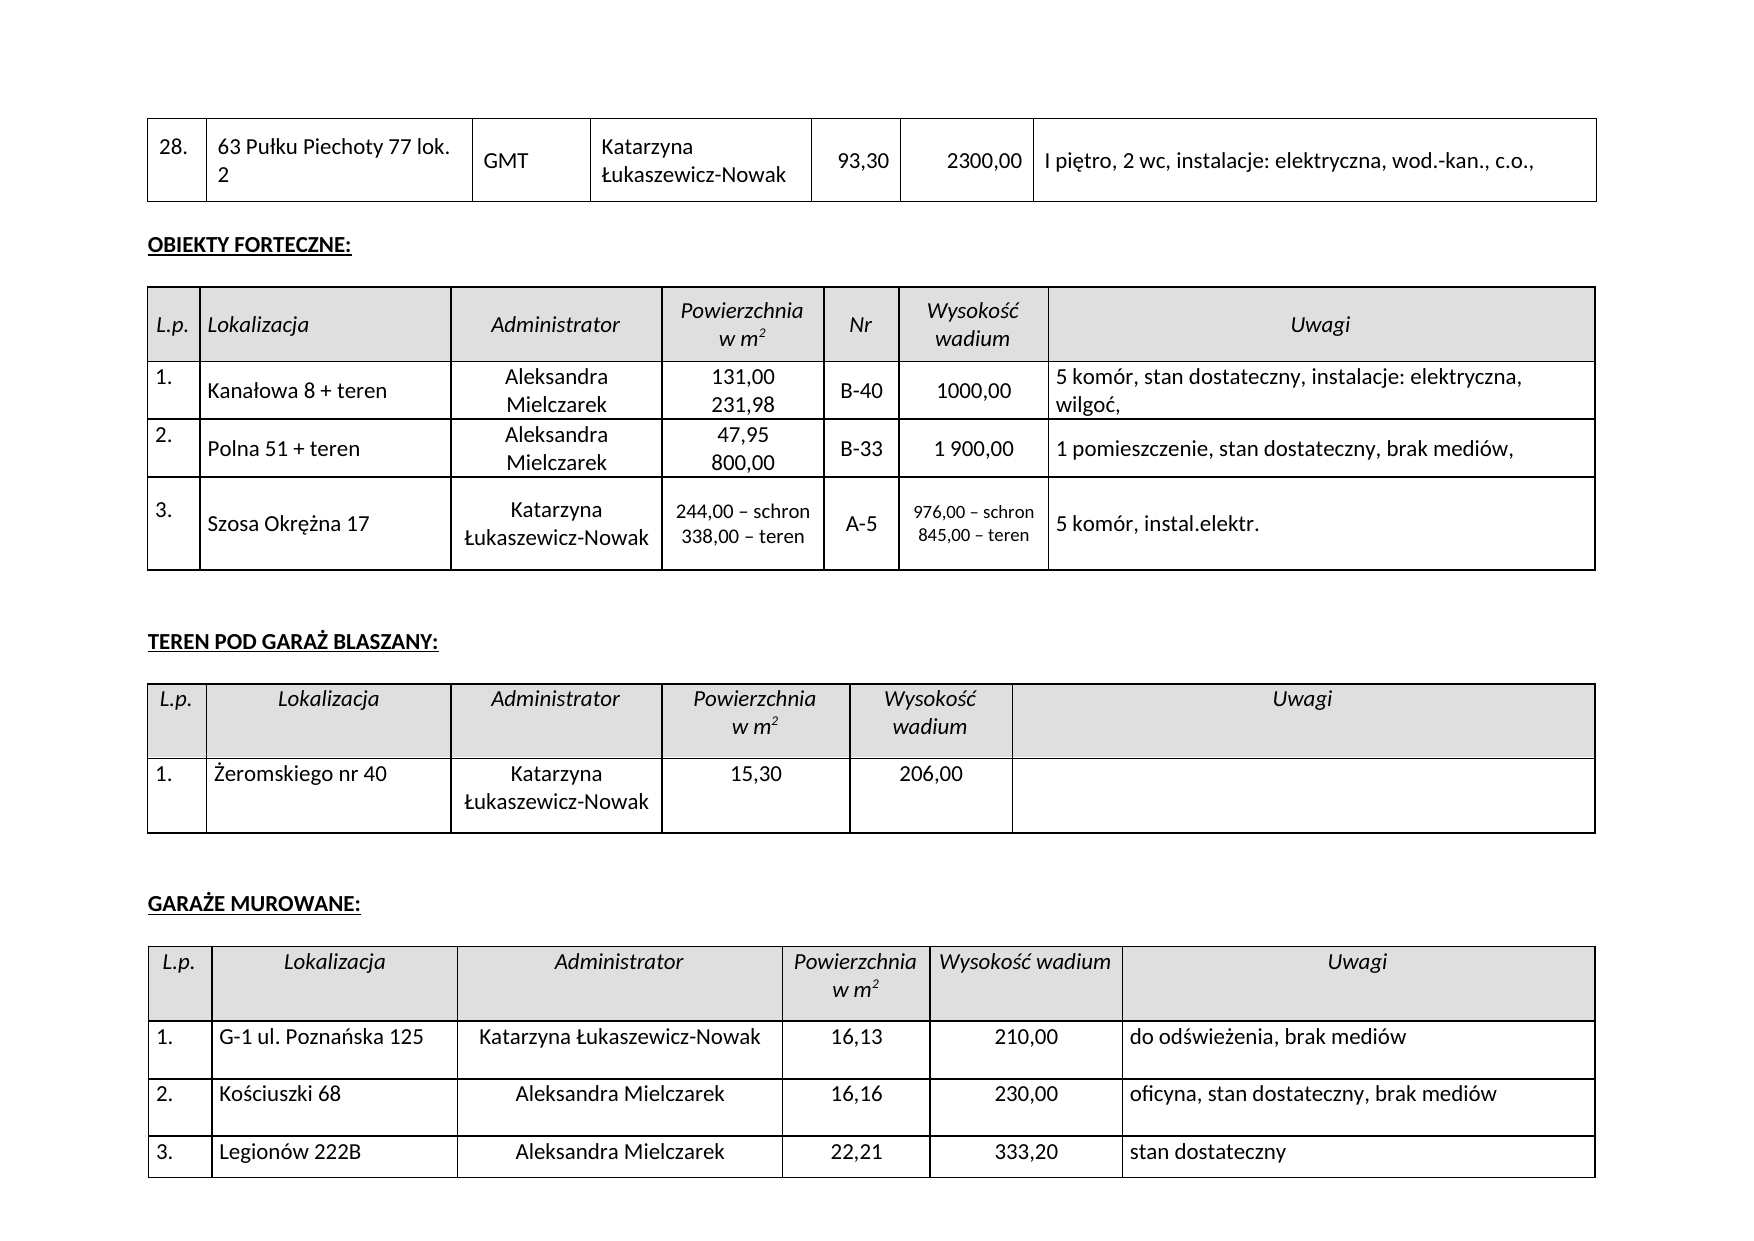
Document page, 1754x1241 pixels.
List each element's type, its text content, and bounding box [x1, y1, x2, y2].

table_cell B-40 [825, 362, 898, 418]
table_cell 333,20 [931, 1137, 1122, 1177]
table_cell Katarzyna Łukaszewicz-Nowak [458, 1022, 782, 1078]
table_header Administrator [452, 288, 661, 361]
table_cell Katarzyna Łukaszewicz-Nowak [452, 478, 661, 569]
table_cell [148, 420, 199, 476]
table_cell [149, 1022, 211, 1078]
table_header L.p. [148, 288, 199, 361]
table_cell 22,21 [783, 1137, 929, 1177]
text OBIEKTY FORTECZNE: [148, 230, 1606, 258]
table_header L.p. [148, 685, 206, 757]
table_header Powierzchnia w m2 [783, 947, 929, 1020]
table_cell Kanałowa 8 + teren [201, 362, 450, 418]
table_header Nr [825, 288, 898, 361]
table_cell [148, 362, 199, 418]
text TEREN POD GARAŻ BLASZANY: [148, 627, 1606, 655]
table_cell [149, 1080, 211, 1135]
table_cell 5 komór, stan dostateczny, instalacje: elektryczna, wilgoć, [1049, 362, 1594, 418]
table_cell I piętro, 2 wc, instalacje: elektryczna, wod.-kan., c.o., [1034, 119, 1596, 201]
table_header Powierzchnia w m2 [663, 685, 849, 757]
table_cell stan dostateczny [1123, 1137, 1594, 1177]
table_cell 230,00 [931, 1080, 1122, 1135]
table_cell 93,30 [812, 119, 900, 201]
table_cell 1000,00 [900, 362, 1048, 418]
table_header Lokalizacja [207, 685, 450, 757]
table_cell Katarzyna Łukaszewicz-Nowak [591, 119, 811, 201]
table_cell [148, 119, 206, 201]
table_cell 5 komór, instal.elektr. [1049, 478, 1594, 569]
table_cell Kościuszki 68 [213, 1080, 457, 1135]
table_cell A-5 [825, 478, 898, 569]
table_cell 47,95 800,00 [663, 420, 823, 476]
table_header Administrator [452, 685, 661, 757]
table_cell 63 Pułku Piechoty 77 lok. 2 [207, 119, 472, 201]
table_header Wysokość wadium [900, 288, 1048, 361]
table_cell Aleksandra Mielczarek [458, 1080, 782, 1135]
table_cell 976,00 – schron 845,00 – teren [900, 478, 1048, 569]
table_cell 210,00 [931, 1022, 1122, 1078]
table_header Wysokość wadium [931, 947, 1122, 1020]
table_header L.p. [149, 947, 211, 1020]
table_cell Szosa Okrężna 17 [201, 478, 450, 569]
table_cell G-1 ul. Poznańska 125 [213, 1022, 457, 1078]
table_cell [1013, 759, 1594, 832]
table_cell oficyna, stan dostateczny, brak mediów [1123, 1080, 1594, 1135]
table_cell 2300,00 [901, 119, 1033, 201]
table_cell [148, 478, 199, 569]
table_cell 16,13 [783, 1022, 929, 1078]
table_cell B-33 [825, 420, 898, 476]
table_cell Aleksandra Mielczarek [452, 362, 661, 418]
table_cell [458, 1137, 782, 1177]
table_cell 1 pomieszczenie, stan dostateczny, brak mediów, [1049, 420, 1594, 476]
table_cell 1. [148, 759, 206, 832]
table_cell 15,30 [663, 759, 849, 832]
table_header Uwagi [1049, 288, 1594, 361]
table_header Lokalizacja [213, 947, 457, 1020]
text GARAŻE MUROWANE: [148, 889, 1606, 918]
table_cell [149, 1137, 211, 1177]
table_cell GMT [473, 119, 590, 201]
table_header Powierzchnia w m2 [663, 288, 823, 361]
table_cell 16,16 [783, 1080, 929, 1135]
table_cell Legionów 222B [213, 1137, 457, 1177]
table_header Wysokość wadium [851, 685, 1012, 757]
table_cell Aleksandra Mielczarek [452, 420, 661, 476]
table_cell 1 900,00 [900, 420, 1048, 476]
table_cell 244,00 – schron 338,00 – teren [663, 478, 823, 569]
table_header Uwagi [1123, 947, 1594, 1020]
table_header Lokalizacja [201, 288, 450, 361]
table_cell 131,00 231,98 [663, 362, 823, 418]
table_cell 206,00 [851, 759, 1012, 832]
table_header Administrator [458, 947, 782, 1020]
table_header Uwagi [1013, 685, 1594, 757]
table_cell do odświeżenia, brak mediów [1123, 1022, 1594, 1078]
table_cell Żeromskiego nr 40 [207, 759, 450, 832]
table_cell Polna 51 + teren [201, 420, 450, 476]
table_cell Katarzyna Łukaszewicz-Nowak [452, 759, 661, 832]
